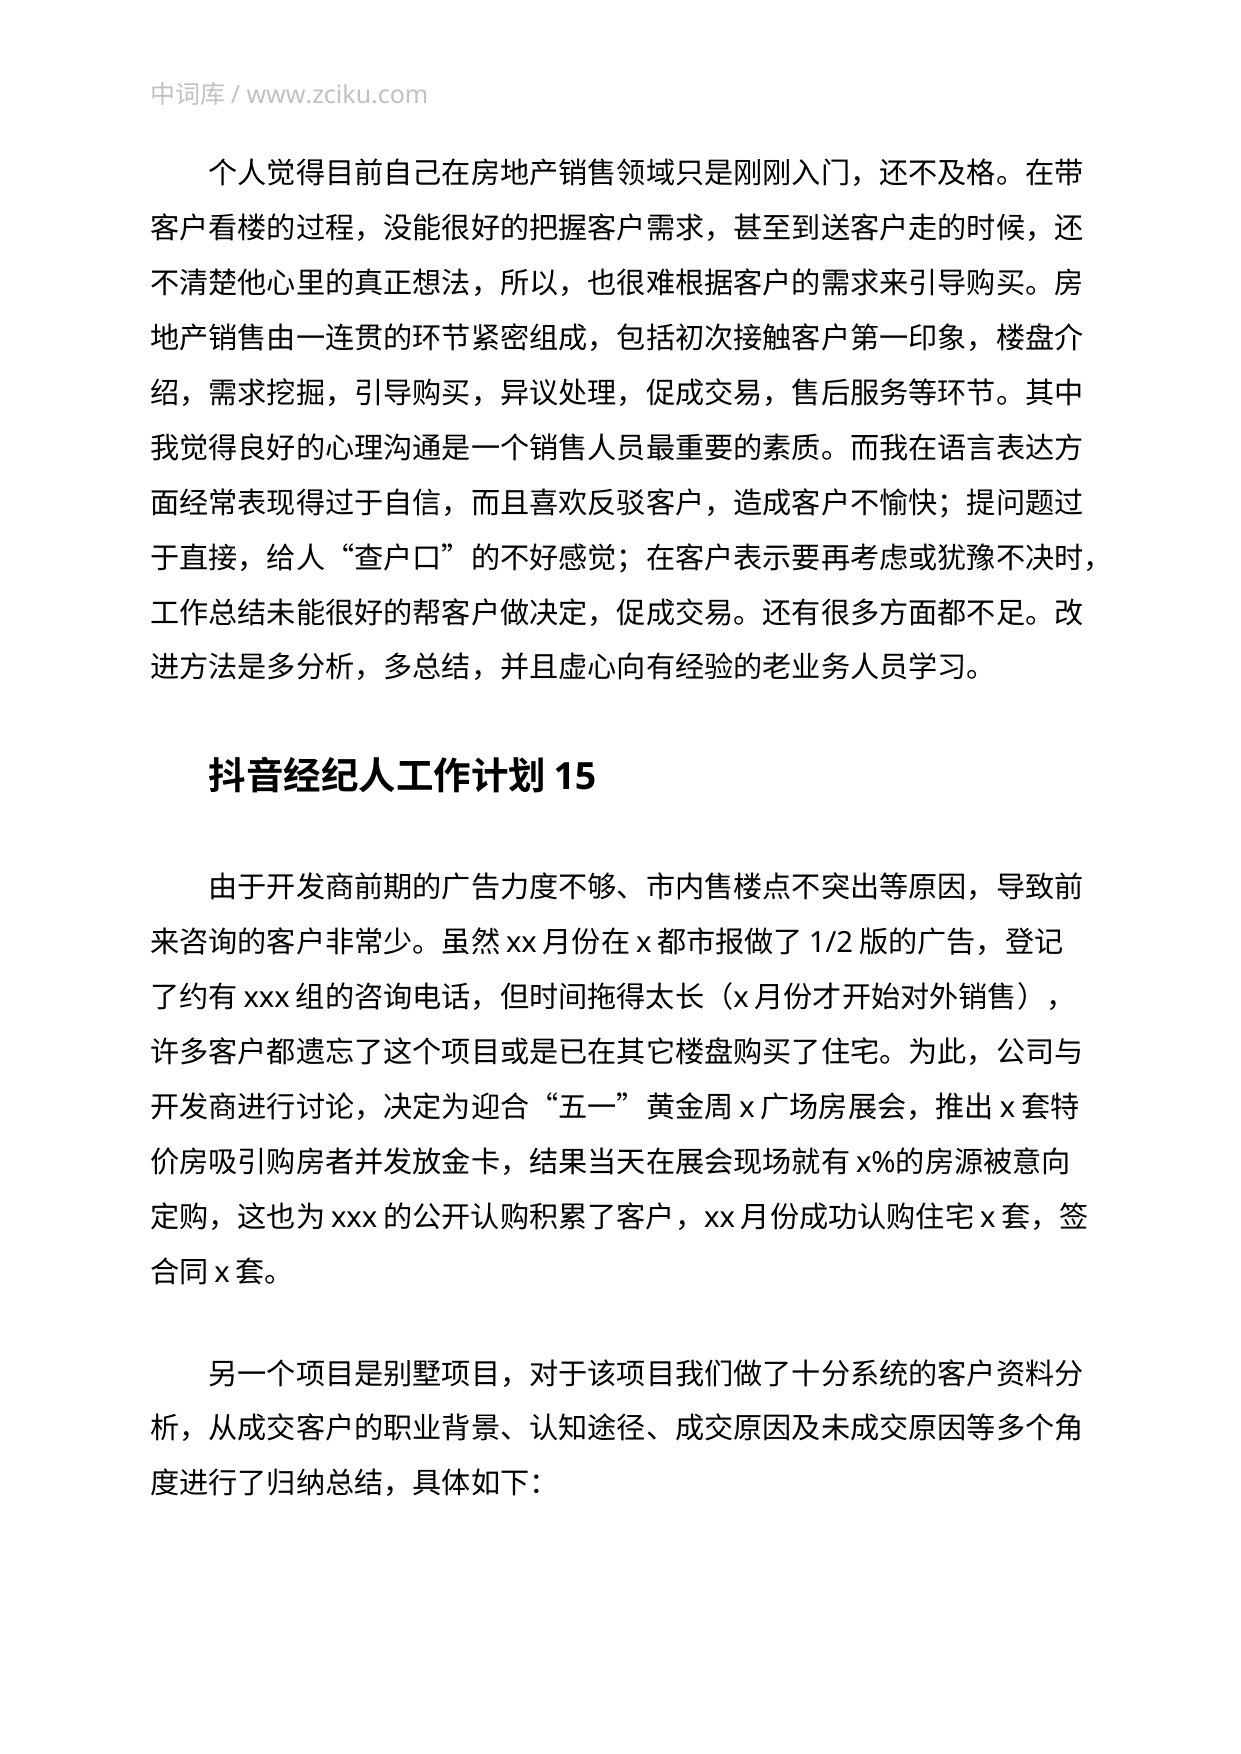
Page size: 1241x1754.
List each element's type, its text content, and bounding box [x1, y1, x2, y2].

text 抖音经纪人工作计划15 [150, 746, 1090, 800]
text 另一个项目是别墅项目，对于该项目我们做了十分系统的客户资料分析，从成交客户的职业背景、认知途径、成交原因及未成交原因等多个角度进行了归纳总结，具体如下： [150, 1350, 1090, 1502]
text 由于开发商前期的广告力度不够、市内售楼点不突出等原因，导致前来咨询的客户非常少。虽然xx月份在x都市报做了1/2版的广告，登记了约有xxx组的咨询电话，但时间拖得太长（x月份才开始对外销售），许多客户都遗忘了这个项目或是已在其它楼盘购买了住宅。为此，公司与开发商进行讨论，决定为迎合“五一”黄金周x广场房展会，推出x套特价房吸引购房者并发放金卡，结果当天在展会现场就有x%的房源被意向定购，这也为xxx的公开认购积累了客户，xx月份成功认购住宅x套，签合同x套。 [150, 863, 1090, 1291]
text 个人觉得目前自己在房地产销售领域只是刚刚入门，还不及格。在带客户看楼的过程，没能很好的把握客户需求，甚至到送客户走的时候，还不清楚他心里的真正想法，所以，也很难根据客户的需求来引导购买。房地产销售由一连贯的环节紧密组成，包括初次接触客户第一印象，楼盘介绍，需求挖掘，引导购买，异议处理，促成交易，售后服务等环节。其中我觉得良好的心理沟通是一个销售人员最重要的素质。而我在语言表达方面经常表现得过于自信，而且喜欢反驳客户，造成客户不愉快；提问题过于直接，给人“查户口”的不好感觉；在客户表示要再考虑或犹豫不决时，工作总结未能很好的帮客户做决定，促成交易。还有很多方面都不足。改进方法是多分析，多总结，并且虚心向有经验的老业务人员学习。 [150, 150, 1090, 686]
